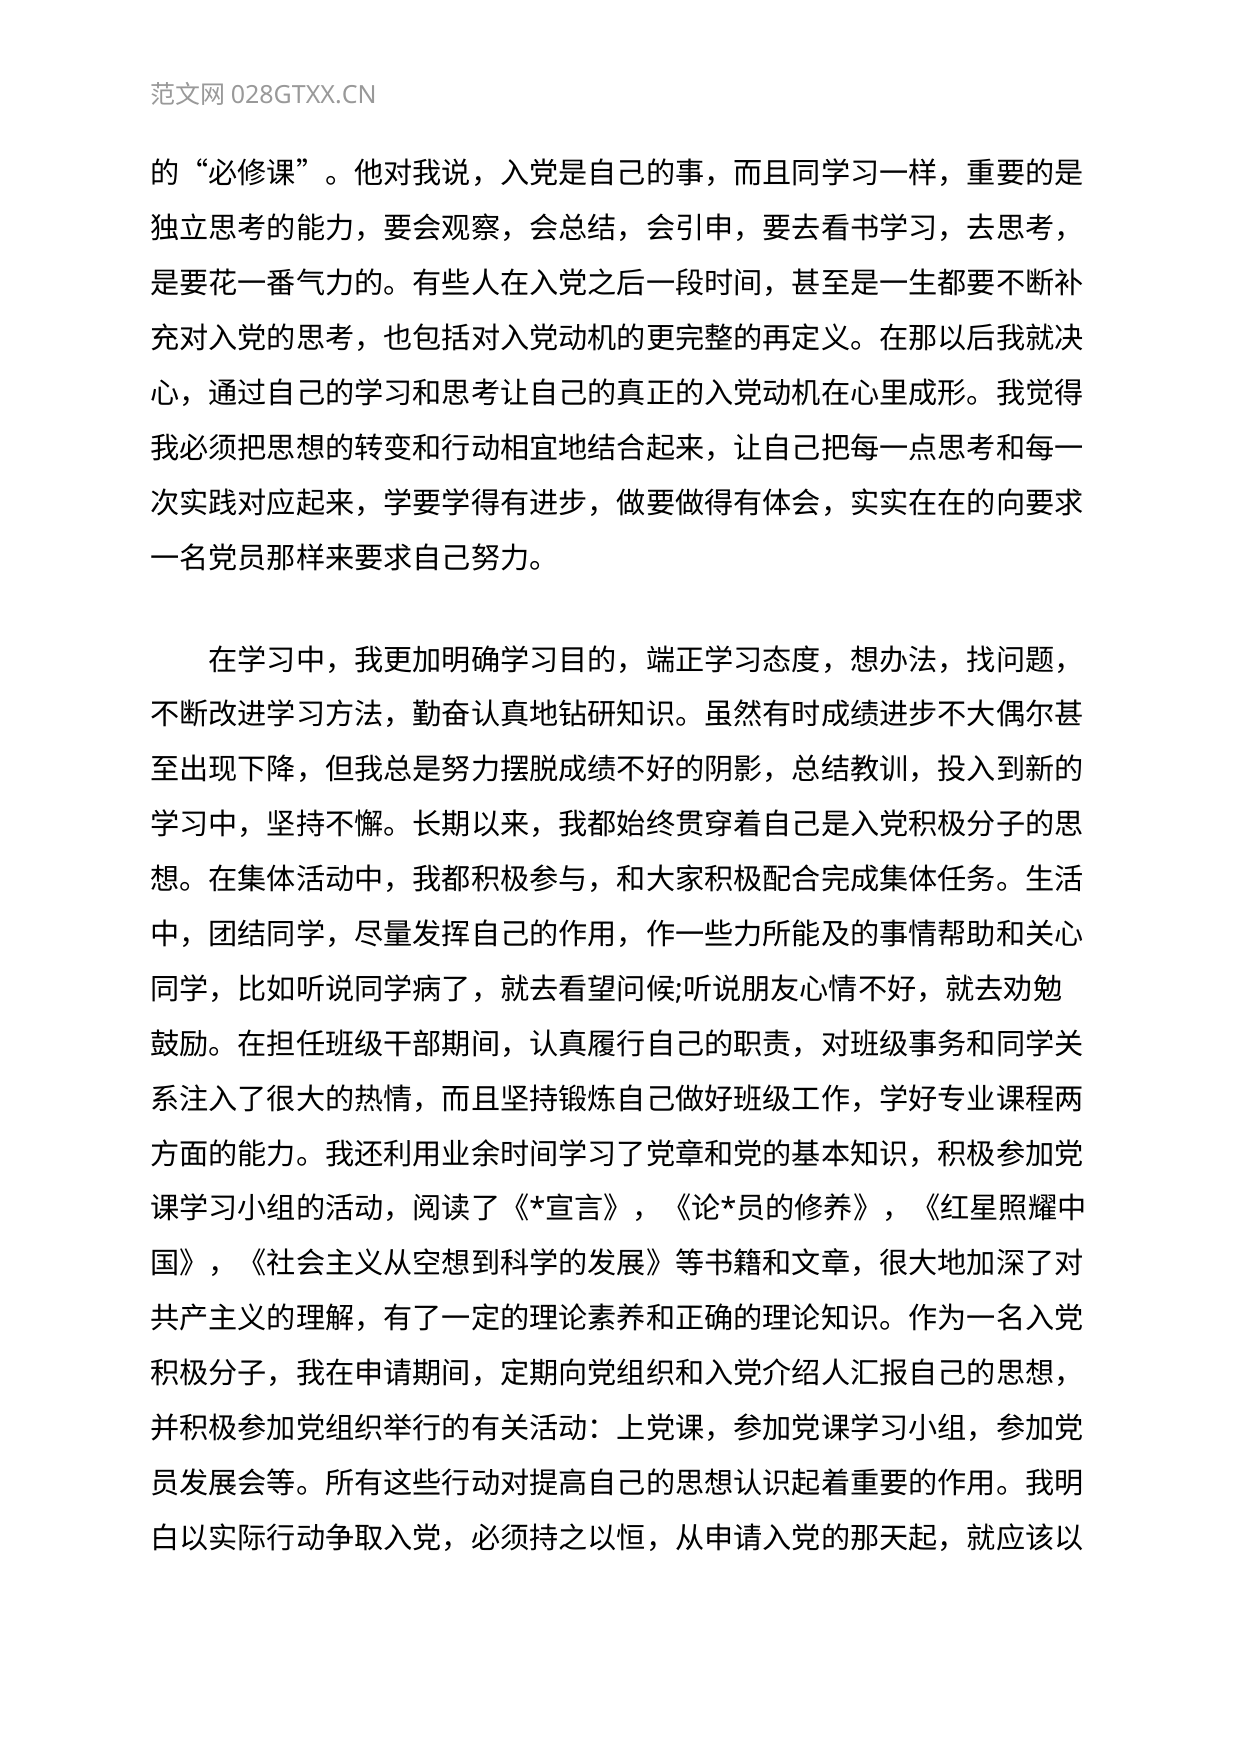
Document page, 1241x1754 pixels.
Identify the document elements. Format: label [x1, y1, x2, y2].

text [150, 150, 1090, 577]
text [150, 636, 1090, 1557]
